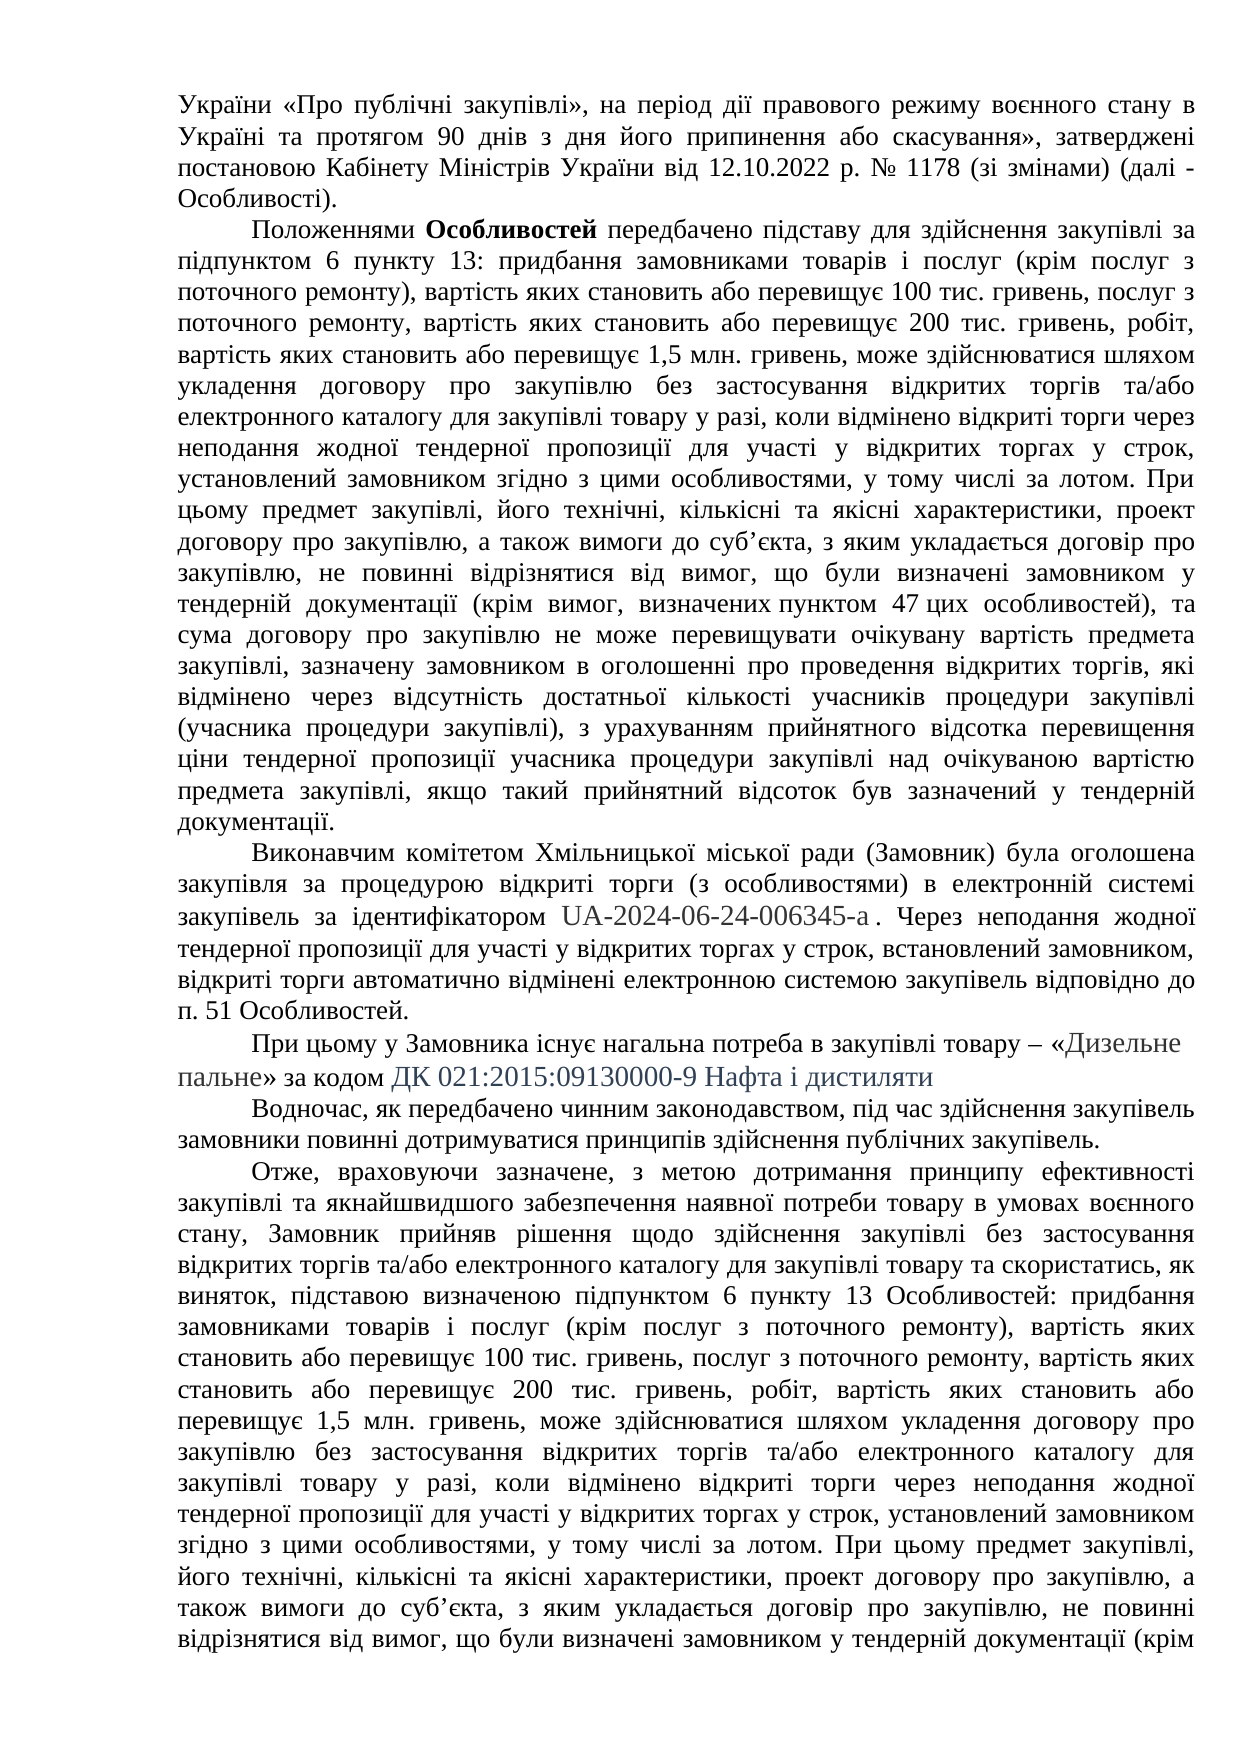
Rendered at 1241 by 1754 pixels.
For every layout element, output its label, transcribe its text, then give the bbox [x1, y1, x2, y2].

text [177, 1155, 1196, 1653]
text Водночас, як передбачено чинним законодавством, під час здійснення закупівель замовники повинні дотримуватися принципів здійснення публічних закупівель. [177, 1092, 1196, 1155]
text Положеннями Особливостей передбачено підставу для здійснення закупівлі за підпунктом 6 пункту 13: придбання замовниками товарів і послуг (крім послуг з поточного ремонту), вартість яких становить або перевищує 100 тис. гривень, послуг з поточного ремонту, вартість яких становить або перевищує 200 тис. гривень, робіт, вартість яких становить або перевищує 1,5 млн. гривень, може здійснюватися шляхом укладення договору про закупівлю без застосування відкритих торгів та/або електронного каталогу для закупівлі товару у разі, коли відмінено відкриті торги через неподання жодної тендерної пропозиції для участі у відкритих торгах у строк, установлений замовником згідно з цими особливостями, у тому числі за лотом. При цьому предмет закупівлі, його технічні, кількісні та якісні характеристики, проект договору про закупівлю, а також вимоги до суб’єкта, з яким укладається договір про закупівлю, не повинні відрізнятися від вимог, що були визначені замовником у тендерній документації (крім вимог, визначених пунктом 47 цих особливостей), та сума договору про закупівлю не може перевищувати очікувану вартість предмета закупівлі, зазначену замовником в оголошенні про проведення відкритих торгів, які відмінено через відсутність достатньої кількості учасників процедури закупівлі (учасника процедури закупівлі), з урахуванням прийнятного відсотка перевищення ціни тендерної пропозиції учасника процедури закупівлі над очікуваною вартістю предмета закупівлі, якщо такий прийнятний відсоток був зазначений у тендерній документації. [177, 213, 1196, 836]
text Виконавчим комітетом Хмільницької міської ради (Замовник) була оголошена закупівля за процедурою відкриті торги (з особливостями) в електронній системі закупівель за ідентифікатором UA-2024-06-24-006345-a . Через неподання жодної тендерної пропозиції для участі у відкритих торгах у строк, встановлений замовником, відкриті торги автоматично відмінені електронною системою закупівель відповідно до п. 51 Особливостей. [177, 836, 1196, 1025]
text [177, 88, 1196, 213]
text При цьому у Замовника існує нагальна потреба в закупівлі товару – «Дизельне пальне» за кодом ДК 021:2015:09130000-9 Нафта і дистиляти [177, 1025, 1181, 1092]
